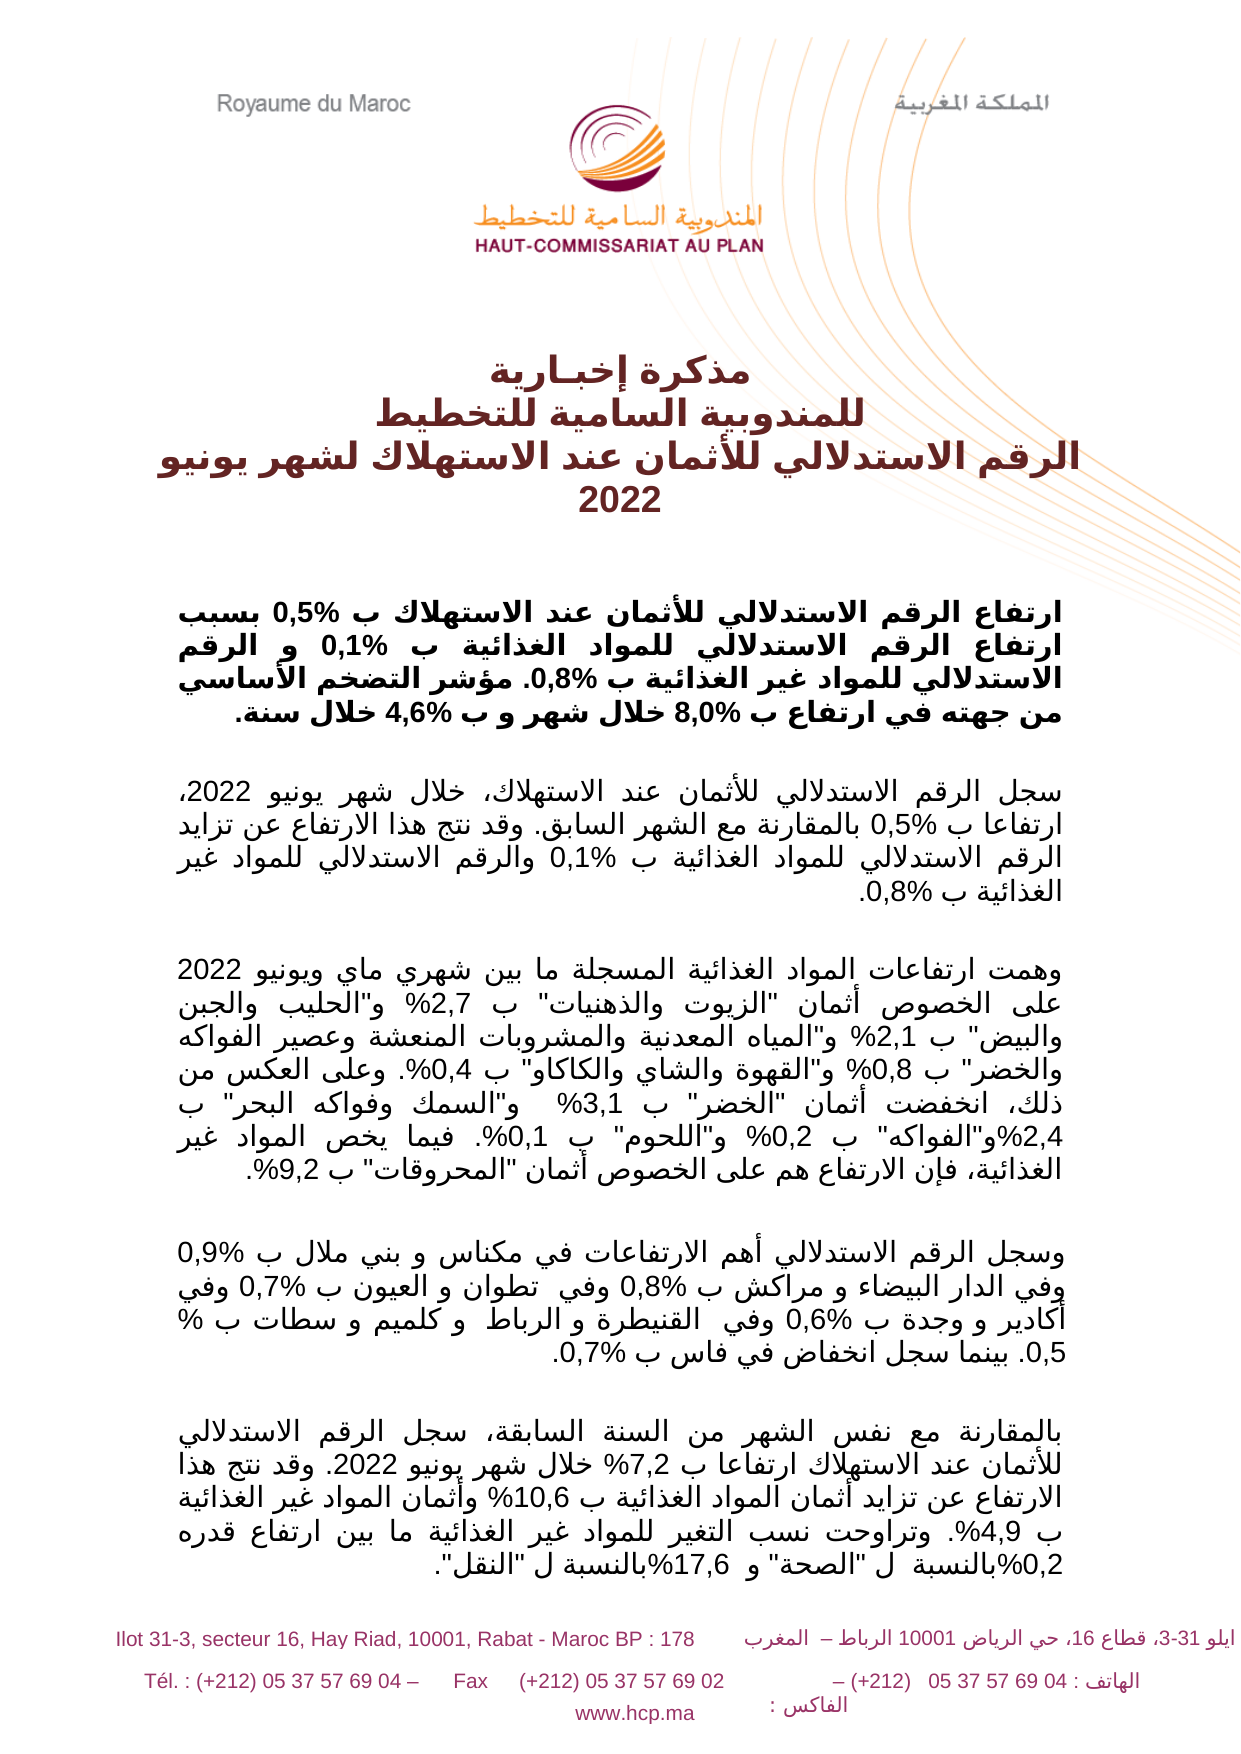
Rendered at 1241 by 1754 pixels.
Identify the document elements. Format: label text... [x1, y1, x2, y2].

text ارتفاع الرقم الاستدلالي للأثمان عند الاستهلاك ب %0,5 بسبب ارتفاع الرقم الاستدلالي للمواد الغذائية ب %0,1 و الرقم الاستدلالي للمواد غير الغذائية ب %0,8. مؤشر التضخم الأساسي من جهته في ارتفاع ب %8,0 خلال شهر و ب %4,6 خلال سنة. [177, 596, 1063, 729]
text بالمقارنة مع نفس الشهر من السنة السابقة، سجل الرقم الاستدلالي للأثمان عند الاستهلاك ارتفاعا ب 7,2% خلال شهر يونيو 2022. وقد نتج هذا الارتفاع عن تزايد أثمان المواد الغذائية ب 10,6% وأثمان المواد غير الغذائية ب 4,9%. وتراوحت نسب التغير للمواد غير الغذائية ما بين ارتفاع قدره 0,2%بالنسبة ل "الصحة" و 17,6%بالنسبة ل "النقل". [177, 1414, 1063, 1581]
text للمندوبية السامية للتخطيط [148, 391, 1092, 434]
text وهمت ارتفاعات المواد الغذائية المسجلة ما بين شهري ماي ويونيو 2022 على الخصوص أثمان "الزيوت والذهنيات" ب 2,7% و"الحليب والجبن والبيض" ب 2,1% و"المياه المعدنية والمشروبات المنعشة وعصير الفواكه والخضر" ب 0,8% و"القهوة والشاي والكاكاو" ب 0,4%. وعلى العكس من ذلك، انخفضت أثمان "الخضر" ب 3,1% و"السمك وفواكه البحر" ب 2,4%و"الفواكه" ب 0,2% و"اللحوم" ب 0,1%. فيما يخص المواد غير الغذائية، فإن الارتفاع هم على الخصوص أثمان "المحروقات" ب 9,2%. [177, 953, 1063, 1186]
text الرقم الاستدلالي للأثمان عند الاستهلاك لشهر يونيو 2022 [148, 434, 1092, 521]
text وسجل الرقم الاستدلالي أهم الارتفاعات في مكناس و بني ملال ب %0,9 وفي الدار البيضاء و مراكش ب %0,8 وفي تطوان و العيون ب %0,7 وفي أكادير و وجدة ب %0,6 وفي القنيطرة و الرباط و كلميم و سطات ب %0,5. بينما سجل انخفاض في فاس ب %0,7. [177, 1236, 1066, 1369]
picture [0, 37, 1241, 865]
text سجل الرقم الاستدلالي للأثمان عند الاستهلاك، خلال شهر يونيو 2022، ارتفاعا ب %0,5 بالمقارنة مع الشهر السابق. وقد نتج هذا الارتفاع عن تزايد الرقم الاستدلالي للمواد الغذائية ب %0,1 والرقم الاستدلالي للمواد غير الغذائية ب %0,8. [177, 774, 1063, 908]
text مذكرة إخبـارية [148, 348, 1092, 391]
